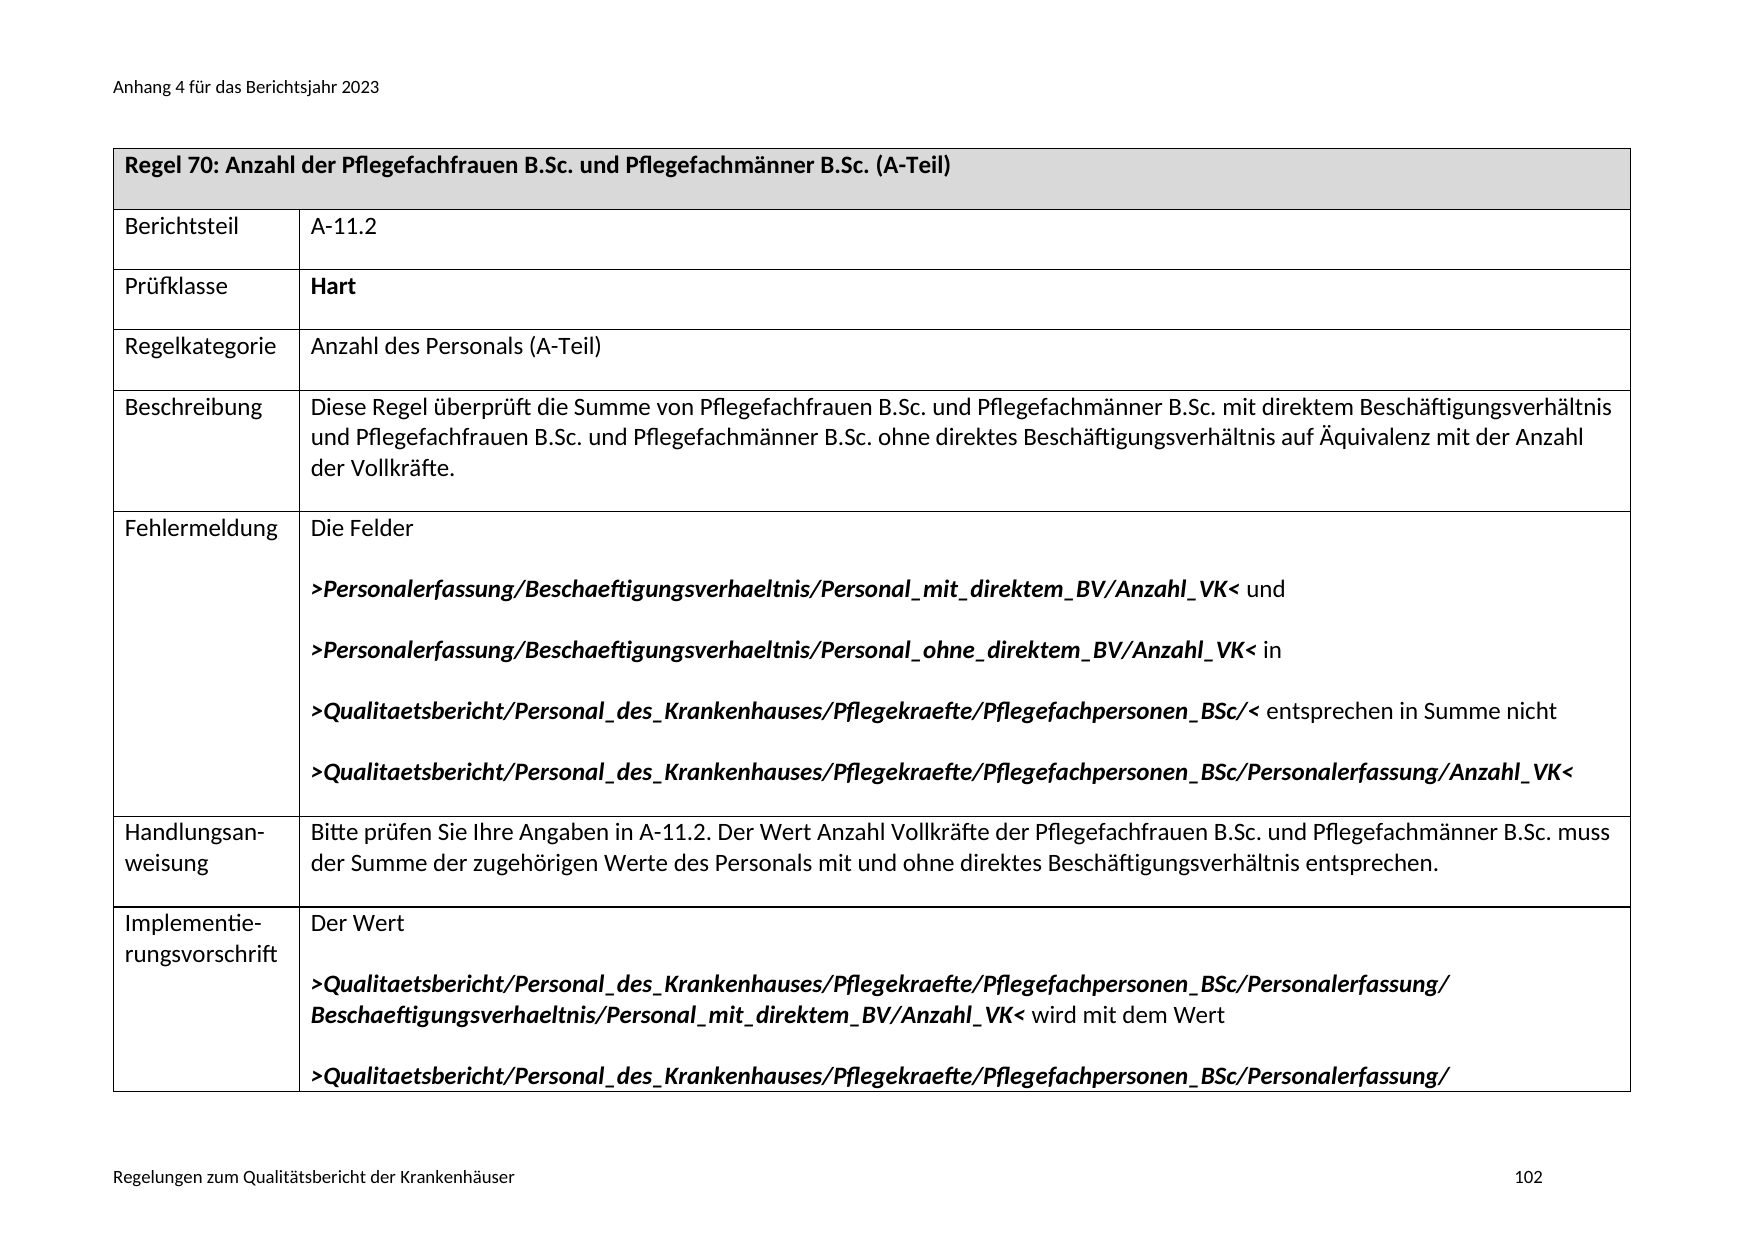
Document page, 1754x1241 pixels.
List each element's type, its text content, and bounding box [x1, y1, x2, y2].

table_cell Hart [300, 270, 1630, 329]
table_cell A-11.2 [300, 210, 1630, 269]
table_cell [114, 908, 299, 1091]
table_cell Berichtsteil [114, 210, 299, 269]
table_cell Diese Regel überprüft die Summe von Pflegefachfrauen B.Sc. und Pflegefachmänner B.Sc. mit direktem Beschäftigungsverhältnis und Pflegefachfrauen B.Sc. und Pflegefachmänner B.Sc. ohne direktes Beschäftigungsverhältnis auf Äquivalenz mit der Anzahl der Vollkräfte. [300, 391, 1630, 511]
table_cell Regelkategorie [114, 330, 299, 390]
table_cell Beschreibung [114, 391, 299, 511]
table_cell Anzahl des Personals (A-Teil) [300, 330, 1630, 390]
table_cell Handlungsan- weisung [114, 817, 299, 906]
table_cell Die Felder >Personalerfassung/Beschaeftigungsverhaeltnis/Personal_mit_direktem_BV/Anzahl_VK< und >Personalerfassung/Beschaeftigungsverhaeltnis/Personal_ohne_direktem_BV/Anzahl_VK< in >Qualitaetsbericht/Personal_des_Krankenhauses/Pflegekraefte/Pflegefachpersonen_BSc/< entsprechen in Summe nicht >Qualitaetsbericht/Personal_des_Krankenhauses/Pflegekraefte/Pflegefachpersonen_BSc/Personalerfassung/Anzahl_VK< [300, 512, 1630, 816]
table_cell Fehlermeldung [114, 512, 299, 816]
table_cell Prüfklasse [114, 270, 299, 329]
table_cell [300, 908, 1630, 1091]
table_cell Bitte prüfen Sie Ihre Angaben in A-11.2. Der Wert Anzahl Vollkräfte der Pflegefachfrauen B.Sc. und Pflegefachmänner B.Sc. muss der Summe der zugehörigen Werte des Personals mit und ohne direktes Beschäftigungsverhältnis entsprechen. [300, 817, 1630, 906]
table_header Regel 70: Anzahl der Pflegefachfrauen B.Sc. und Pflegefachmänner B.Sc. (A-Teil) [114, 149, 1630, 209]
